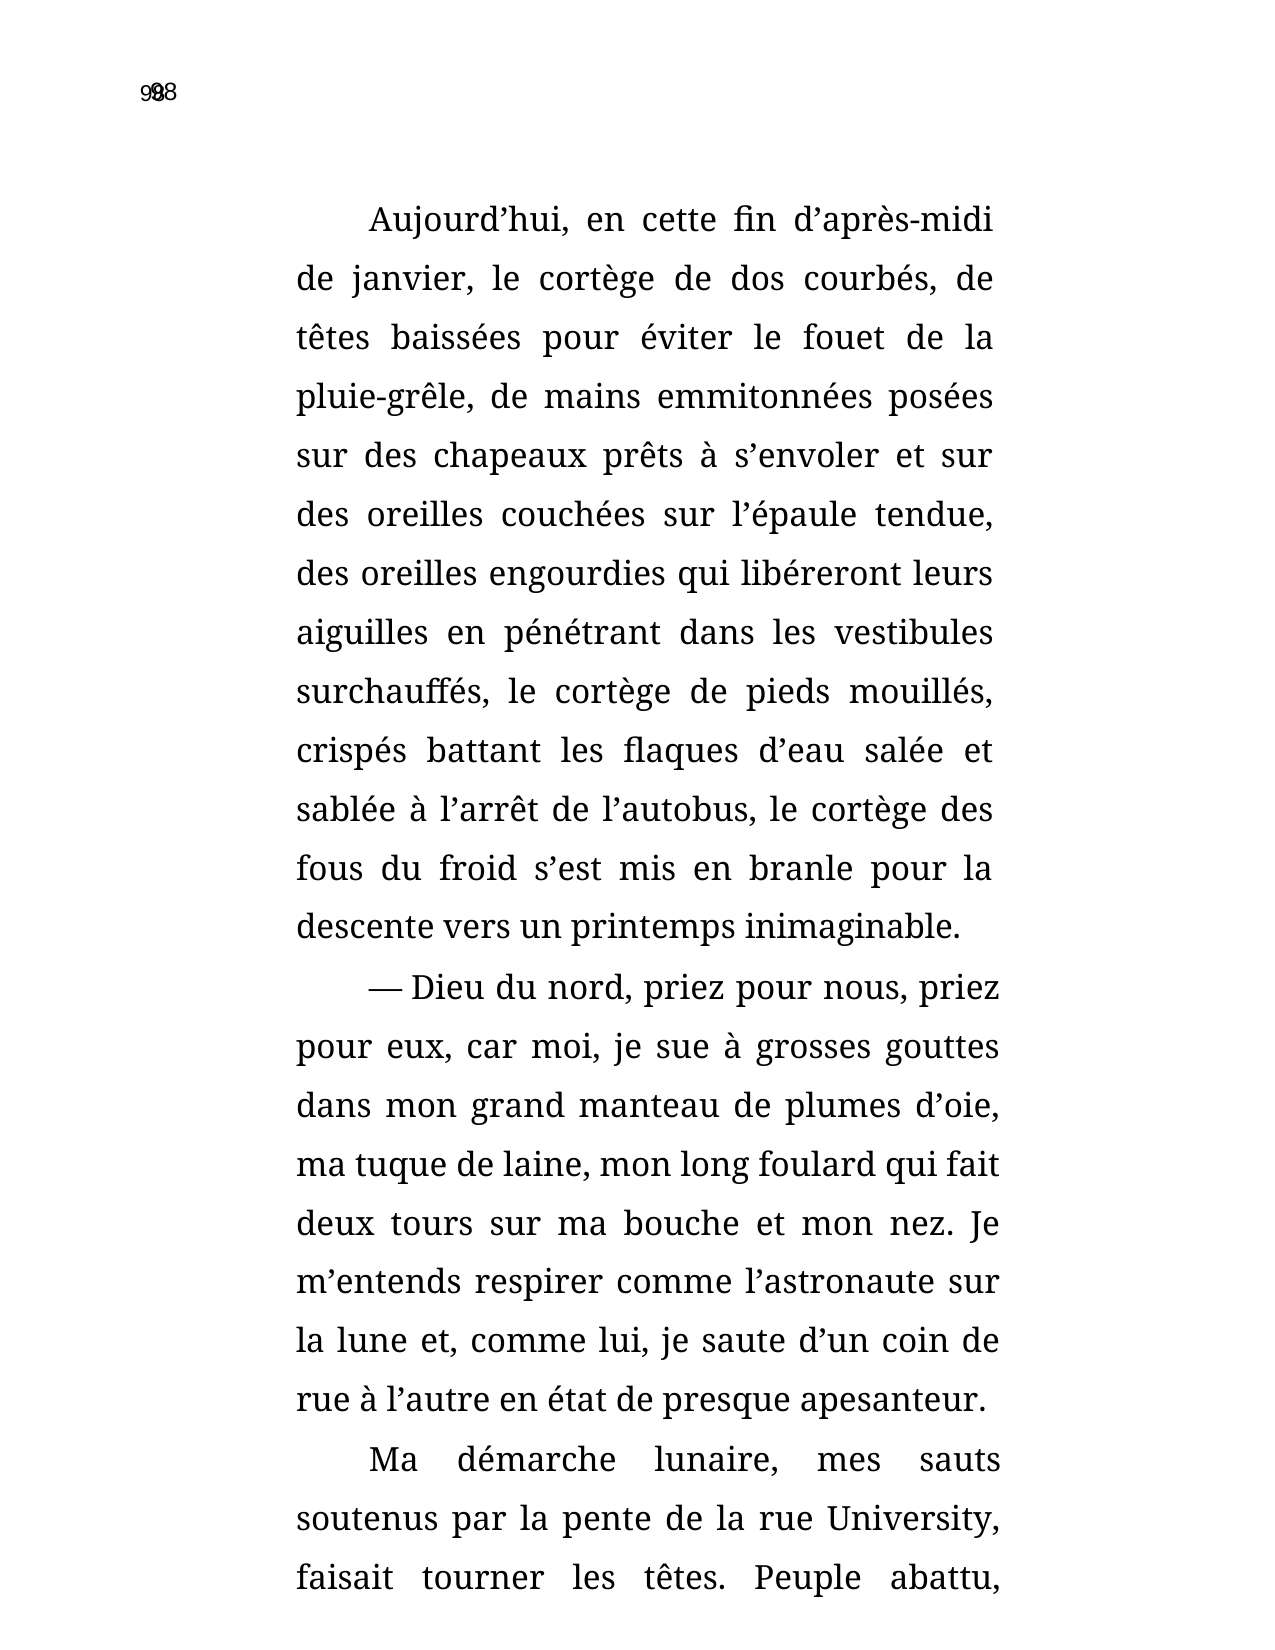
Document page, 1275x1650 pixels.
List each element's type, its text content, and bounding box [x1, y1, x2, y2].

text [296, 1436, 1001, 1599]
text — Dieu du nord, priez pour nous, priez pour eux, car moi, je sue à grosses gouttes dans mon grand manteau de plumes d’oie, ma tuque de laine, mon long foulard qui fait deux tours sur ma bouche et mon nez. Je m’entends respirer comme l’astronaute sur la lune et, comme lui, je saute d’un coin de rue à l’autre en état de presque apesanteur. [296, 963, 1000, 1422]
text Aujourd’hui, en cette fin d’après-midi de janvier, le cortège de dos courbés, de têtes baissées pour éviter le fouet de la pluie-grêle, de mains emmitonnées posées sur des chapeaux prêts à s’envoler et sur des oreilles couchées sur l’épaule tendue, des oreilles engourdies qui libéreront leurs aiguilles en pénétrant dans les vestibules surchauffés, le cortège de pieds mouillés, crispés battant les flaques d’eau salée et sablée à l’arrêt de l’autobus, le cortège des fous du froid s’est mis en branle pour la descente vers un printemps inimaginable. [296, 196, 994, 949]
